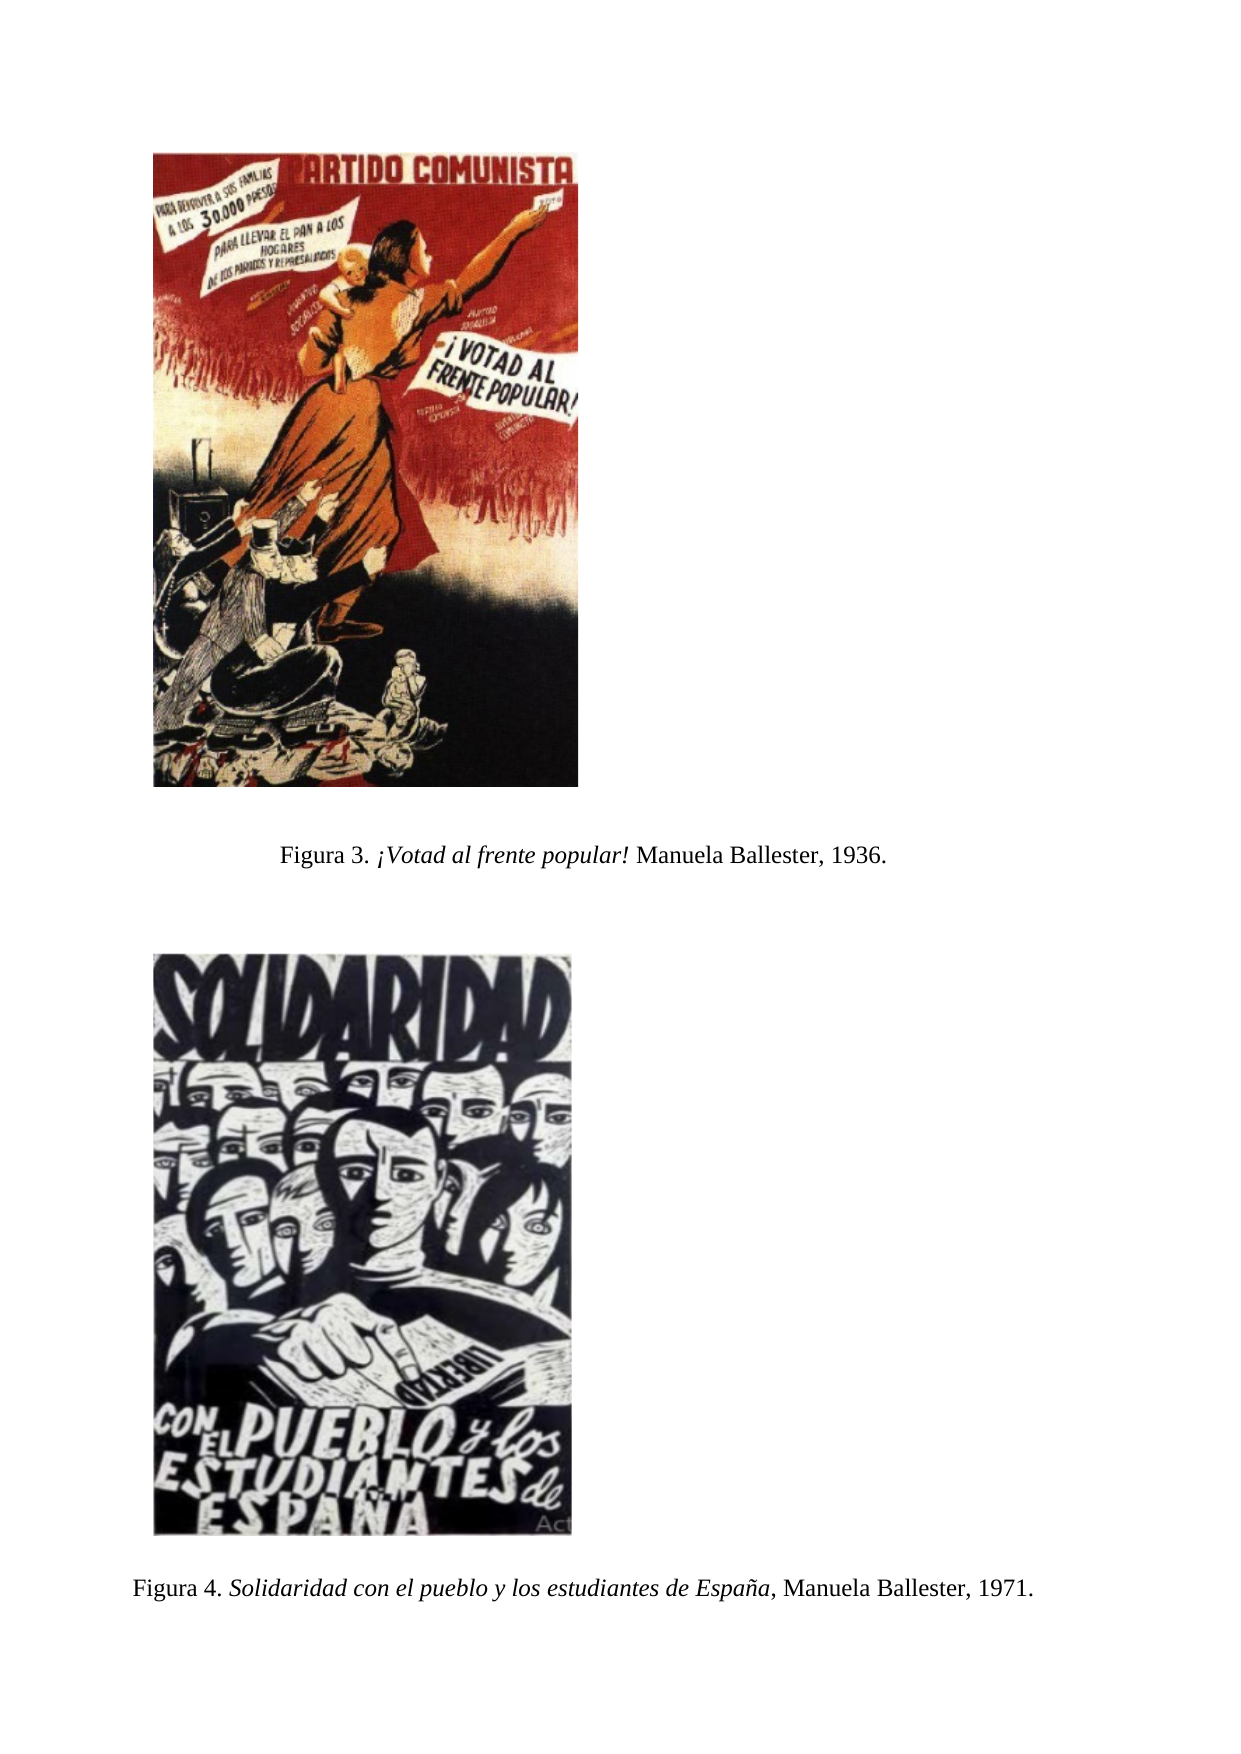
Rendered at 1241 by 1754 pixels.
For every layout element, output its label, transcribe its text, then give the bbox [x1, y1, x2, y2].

picture [150, 953, 571, 1531]
text Figura 4. Solidaridad con el pueblo y los estudiantes de España, Manuela Ballester, 1971. [76, 1573, 1090, 1602]
picture [150, 152, 579, 783]
text Figura 3. ¡Votad al frente popular! Manuela Ballester, 1936. [76, 840, 1090, 869]
